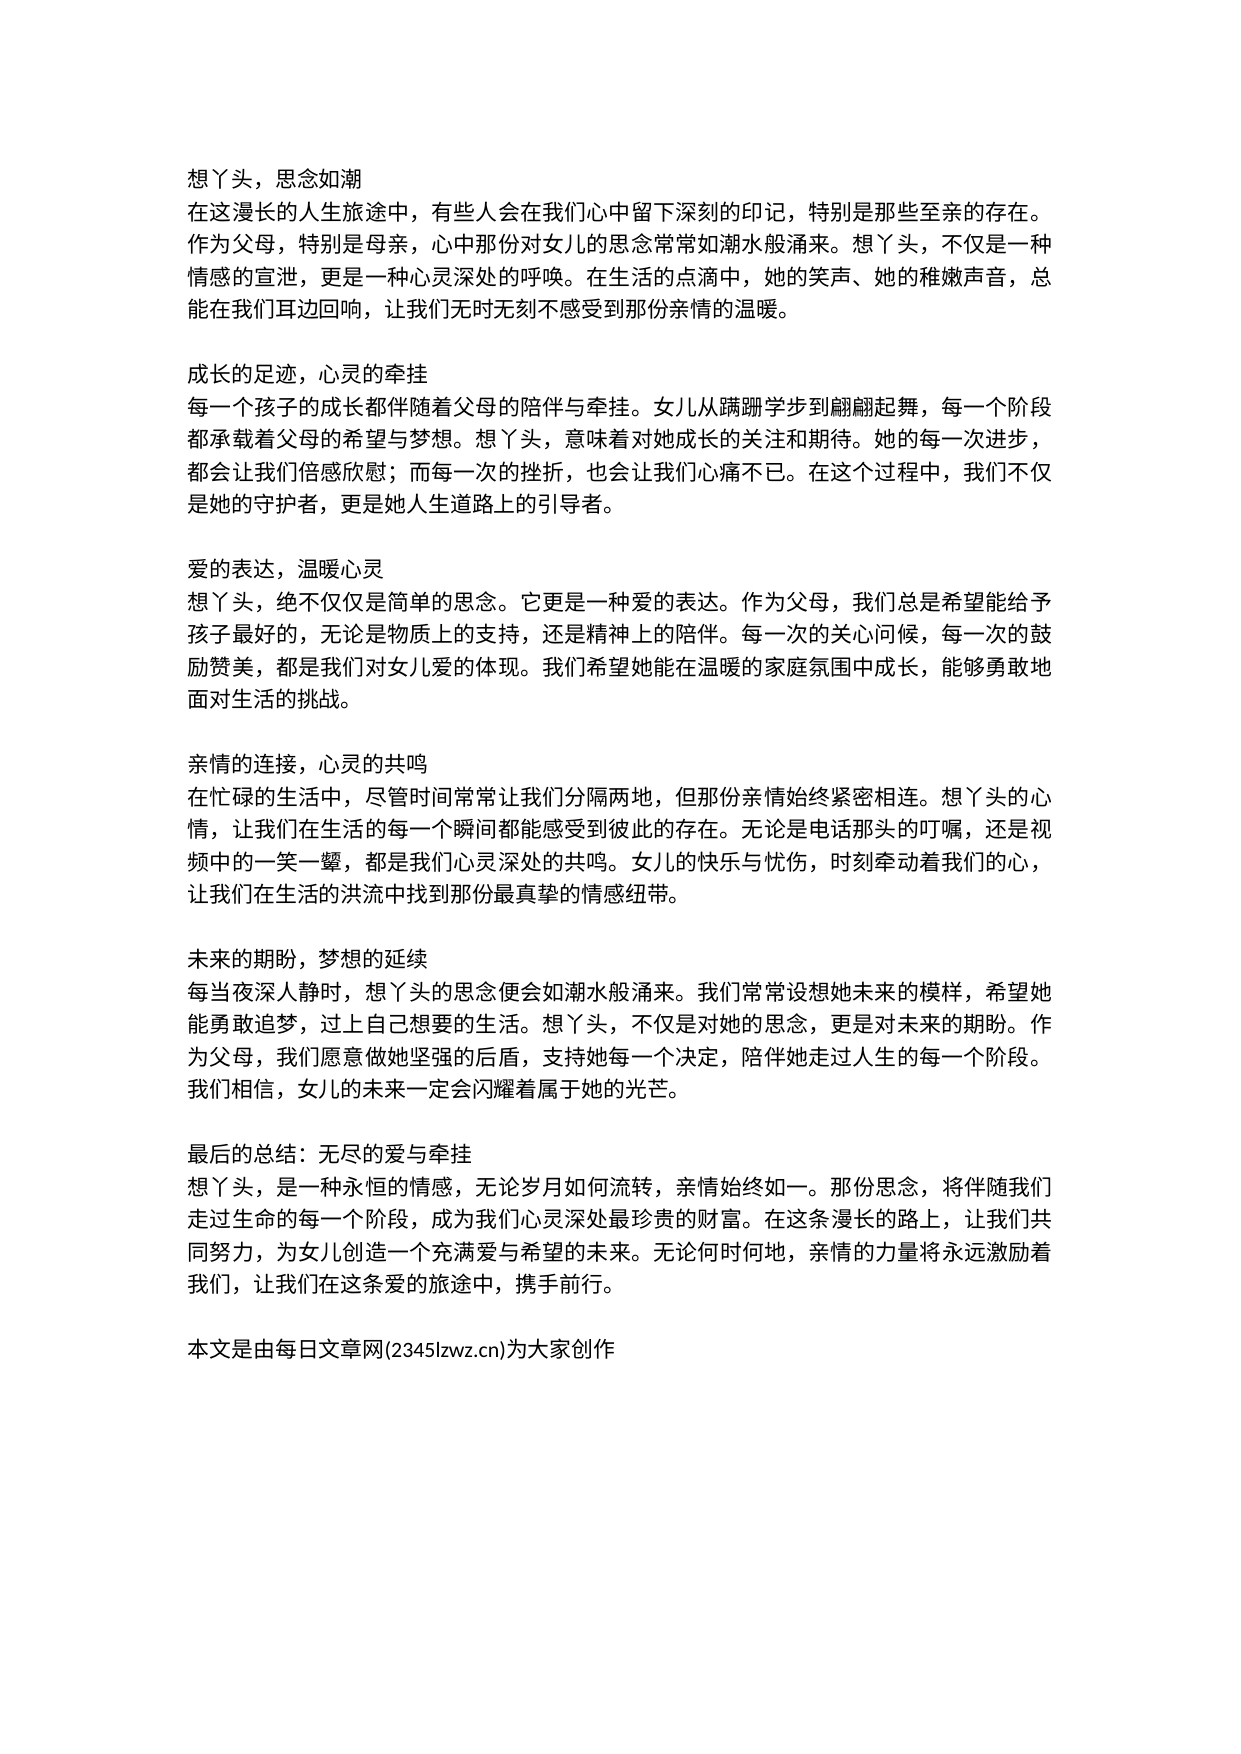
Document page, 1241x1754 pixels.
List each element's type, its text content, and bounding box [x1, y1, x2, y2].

text 亲情的连接，心灵的共鸣 [187, 747, 1053, 779]
text 想丫头，绝不仅仅是简单的思念。它更是一种爱的表达。作为父母，我们总是希望能给予孩子最好的，无论是物质上的支持，还是精神上的陪伴。每一次的关心问候，每一次的鼓励赞美，都是我们对女儿爱的体现。我们希望她能在温暖的家庭氛围中成长，能够勇敢地面对生活的挑战。 [187, 584, 1053, 714]
text 每当夜深人静时，想丫头的思念便会如潮水般涌来。我们常常设想她未来的模样，希望她能勇敢追梦，过上自己想要的生活。想丫头，不仅是对她的思念，更是对未来的期盼。作为父母，我们愿意做她坚强的后盾，支持她每一个决定，陪伴她走过人生的每一个阶段。我们相信，女儿的未来一定会闪耀着属于她的光芒。 [187, 974, 1053, 1104]
text 爱的表达，温暖心灵 [187, 552, 1053, 584]
text 最后的总结：无尽的爱与牵挂 [187, 1137, 1053, 1169]
text 想丫头，思念如潮 [187, 162, 1053, 194]
text 未来的期盼，梦想的延续 [187, 942, 1053, 974]
text 在忙碌的生活中，尽管时间常常让我们分隔两地，但那份亲情始终紧密相连。想丫头的心情，让我们在生活的每一个瞬间都能感受到彼此的存在。无论是电话那头的叮嘱，还是视频中的一笑一颦，都是我们心灵深处的共鸣。女儿的快乐与忧伤，时刻牵动着我们的心，让我们在生活的洪流中找到那份最真挚的情感纽带。 [187, 779, 1053, 909]
text 想丫头，是一种永恒的情感，无论岁月如何流转，亲情始终如一。那份思念，将伴随我们走过生命的每一个阶段，成为我们心灵深处最珍贵的财富。在这条漫长的路上，让我们共同努力，为女儿创造一个充满爱与希望的未来。无论何时何地，亲情的力量将永远激励着我们，让我们在这条爱的旅途中，携手前行。 [187, 1169, 1053, 1299]
text 在这漫长的人生旅途中，有些人会在我们心中留下深刻的印记，特别是那些至亲的存在。作为父母，特别是母亲，心中那份对女儿的思念常常如潮水般涌来。想丫头，不仅是一种情感的宣泄，更是一种心灵深处的呼唤。在生活的点滴中，她的笑声、她的稚嫩声音，总能在我们耳边回响，让我们无时无刻不感受到那份亲情的温暖。 [187, 194, 1053, 324]
text 本文是由每日文章网(2345lzwz.cn)为大家创作 [187, 1332, 1053, 1364]
text 每一个孩子的成长都伴随着父母的陪伴与牵挂。女儿从蹒跚学步到翩翩起舞，每一个阶段都承载着父母的希望与梦想。想丫头，意味着对她成长的关注和期待。她的每一次进步，都会让我们倍感欣慰；而每一次的挫折，也会让我们心痛不已。在这个过程中，我们不仅是她的守护者，更是她人生道路上的引导者。 [187, 389, 1053, 519]
text 成长的足迹，心灵的牵挂 [187, 357, 1053, 389]
